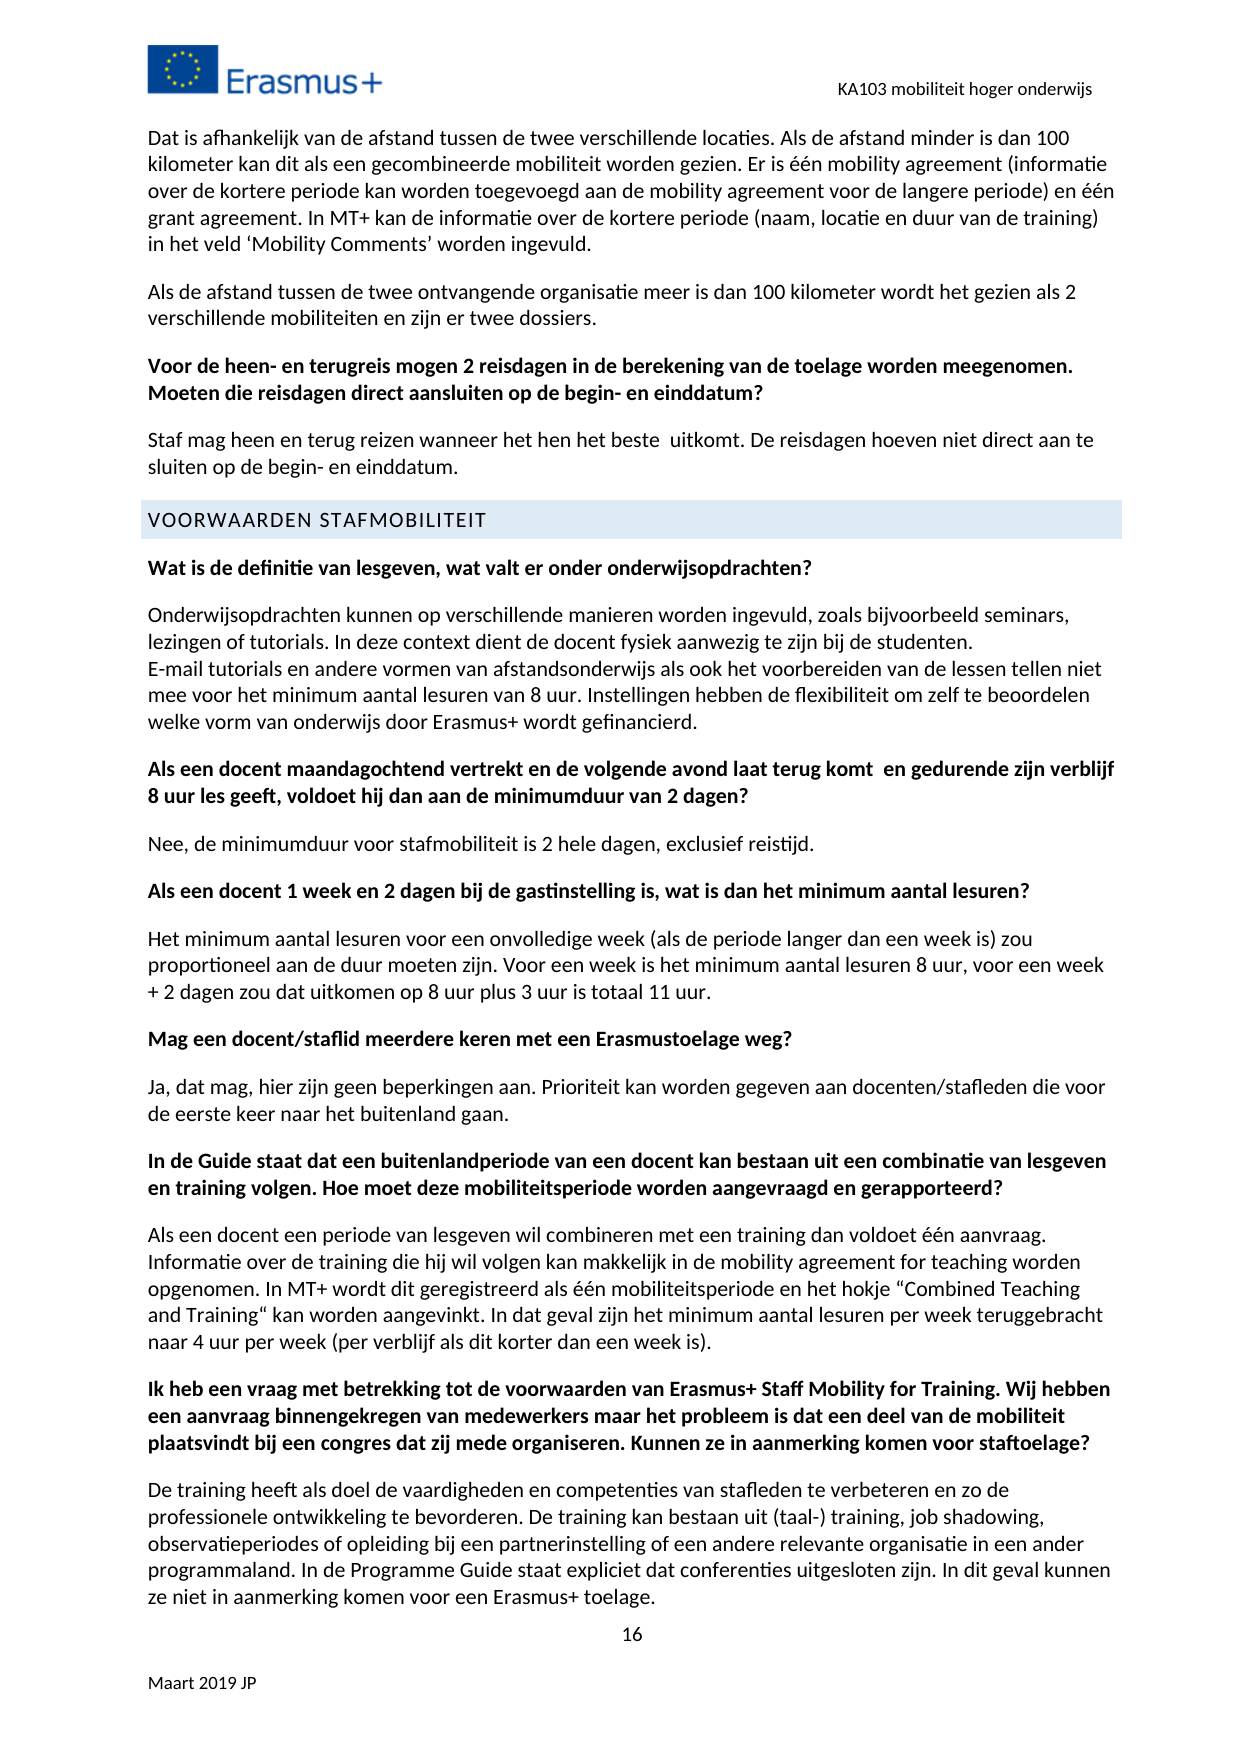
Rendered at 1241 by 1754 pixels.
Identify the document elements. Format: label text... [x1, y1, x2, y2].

text Staf mag heen en terug reizen wanneer het hen het beste uitkomt. De reisdagen hoeven niet direct aan te sluiten op de begin- en einddatum. [148, 426, 1116, 479]
text Als een docent maandagochtend vertrekt en de volgende avond laat terug komt en gedurende zijn verblijf 8 uur les geeft, voldoet hij dan aan de minimumduur van 2 dagen? [148, 756, 1116, 809]
text Als de afstand tussen de twee ontvangende organisatie meer is dan 100 kilometer wordt het gezien als 2 verschillende mobiliteiten en zijn er twee dossiers. [148, 278, 1116, 331]
text Mag een docent/staflid meerdere keren met een Erasmustoelage weg? [148, 1026, 1116, 1052]
text Ik heb een vraag met betrekking tot de voorwaarden van Erasmus+ Staff Mobility for Training. Wij hebben een aanvraag binnengekregen van medewerkers maar het probleem is dat een deel van de mobiliteit plaatsvindt bij een congres dat zij mede organiseren. Kunnen ze in aanmerking komen voor staftoelage? [148, 1376, 1116, 1456]
text Nee, de minimumduur voor stafmobiliteit is 2 hele dagen, exclusief reistijd. [148, 830, 1116, 856]
text Onderwijsopdrachten kunnen op verschillende manieren worden ingevuld, zoals bijvoorbeeld seminars, lezingen of tutorials. In deze context dient de docent fysiek aanwezig te zijn bij de studenten. E-mail tutorials en andere vormen van afstandsonderwijs als ook het voorbereiden van de lessen tellen niet mee voor het minimum aantal lesuren van 8 uur. Instellingen hebben de flexibiliteit om zelf te beoordelen welke vorm van onderwijs door Erasmus+ wordt gefinancierd. [148, 601, 1116, 735]
text Voor de heen- en terugreis mogen 2 reisdagen in de berekening van de toelage worden meegenomen. Moeten die reisdagen direct aansluiten op de begin- en einddatum? [148, 352, 1116, 405]
text Wat is de definitie van lesgeven, wat valt er onder onderwijsopdrachten? [148, 554, 1116, 581]
subtitle Voorwaarden Stafmobiliteit [148, 507, 1116, 533]
text Als een docent 1 week en 2 dagen bij de gastinstelling is, wat is dan het minimum aantal lesuren? [148, 877, 1116, 904]
text Dat is afhankelijk van de afstand tussen de twee verschillende locaties. Als de afstand minder is dan 100 kilometer kan dit als een gecombineerde mobiliteit worden gezien. Er is één mobility agreement (informatie over de kortere periode kan worden toegevoegd aan de mobility agreement voor de langere periode) en één grant agreement. In MT+ kan de informatie over de kortere periode (naam, locatie en duur van de training) in het veld ‘Mobility Comments’ worden ingevuld. [148, 124, 1116, 257]
picture [147, 45, 384, 96]
text Ja, dat mag, hier zijn geen beperkingen aan. Prioriteit kan worden gegeven aan docenten/stafleden die voor de eerste keer naar het buitenland gaan. [148, 1073, 1116, 1126]
text De training heeft als doel de vaardigheden en competenties van stafleden te verbeteren en zo de professionele ontwikkeling te bevorderen. De training kan bestaan uit (taal-) training, job shadowing, observatieperiodes of opleiding bij een partnerinstelling of een andere relevante organisatie in een ander programmaland. In de Programme Guide staat expliciet dat conferenties uitgesloten zijn. In dit geval kunnen ze niet in aanmerking komen voor een Erasmus+ toelage. [148, 1476, 1116, 1610]
text In de Guide staat dat een buitenlandperiode van een docent kan bestaan uit een combinatie van lesgeven en training volgen. Hoe moet deze mobiliteitsperiode worden aangevraagd en gerapporteerd? [148, 1147, 1116, 1201]
text Als een docent een periode van lesgeven wil combineren met een training dan voldoet één aanvraag. Informatie over de training die hij wil volgen kan makkelijk in de mobility agreement for teaching worden opgenomen. In MT+ wordt dit geregistreerd als één mobiliteitsperiode en het hokje “Combined Teaching and Training“ kan worden aangevinkt. In dat geval zijn het minimum aantal lesuren per week teruggebracht naar 4 uur per week (per verblijf als dit korter dan een week is). [148, 1221, 1116, 1355]
text Het minimum aantal lesuren voor een onvolledige week (als de periode langer dan een week is) zou proportioneel aan de duur moeten zijn. Voor een week is het minimum aantal lesuren 8 uur, voor een week + 2 dagen zou dat uitkomen op 8 uur plus 3 uur is totaal 11 uur. [148, 925, 1116, 1005]
